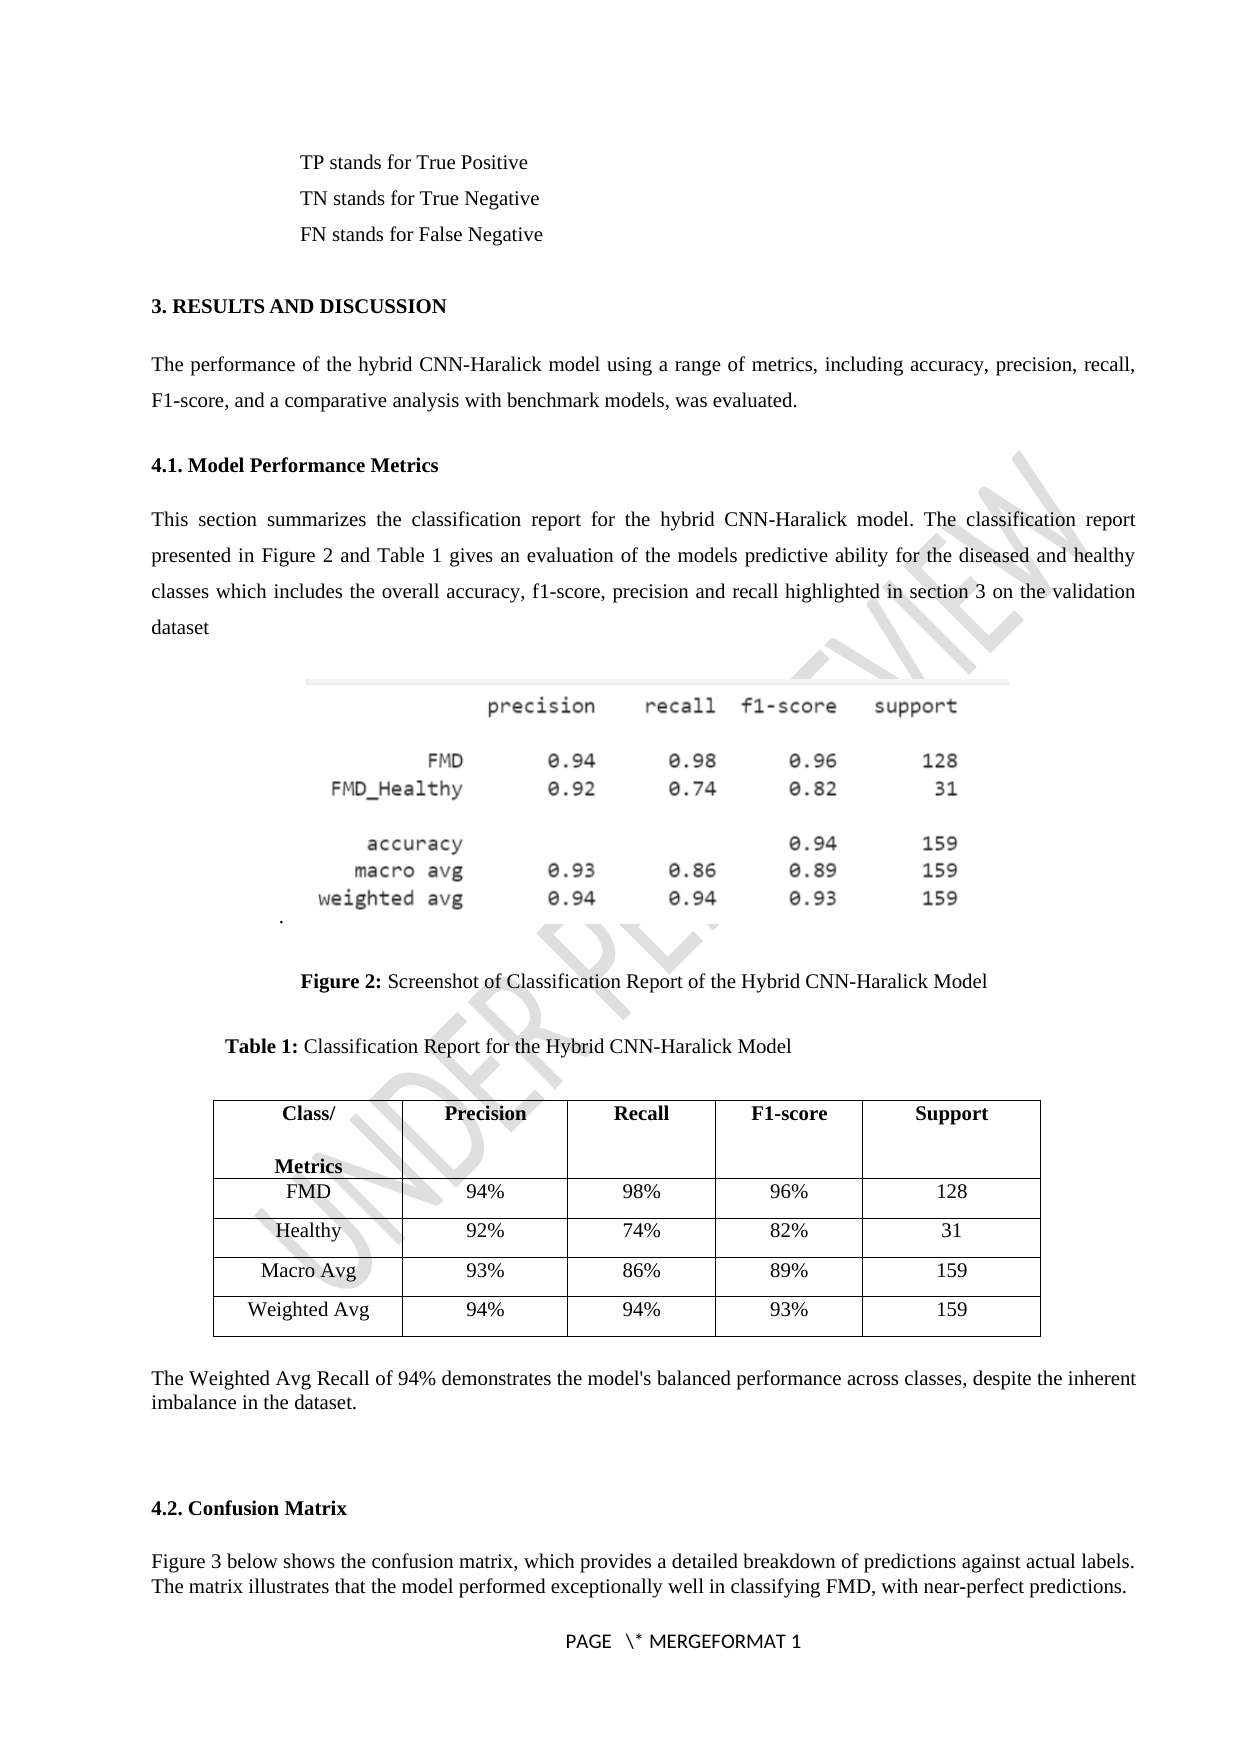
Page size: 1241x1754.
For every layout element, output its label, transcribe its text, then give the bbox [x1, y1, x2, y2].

table_cell 86% [568, 1258, 715, 1296]
table_header Class/ Metrics [214, 1101, 402, 1178]
text Figure 3 below shows the confusion matrix, which provides a detailed breakdown of predictions against actual labels. The matrix illustrates that the model performed exceptionally well in classifying FMD, with near-perfect predictions. [151, 1549, 1137, 1598]
table_header Precision [403, 1101, 567, 1178]
text TN stands for True Negative [300, 186, 1137, 210]
table_header Recall [568, 1101, 715, 1178]
text The Weighted Avg Recall of 94% demonstrates the model's balanced performance across classes, despite the inherent imbalance in the dataset. [151, 1366, 1137, 1414]
table_cell 94% [568, 1297, 715, 1336]
table_cell 82% [716, 1219, 862, 1257]
text 4.1. Model Performance Metrics [151, 453, 1137, 477]
picture [283, 679, 1010, 924]
table_header F1-score [716, 1101, 862, 1178]
table_cell 96% [716, 1179, 862, 1217]
table_cell 74% [568, 1219, 715, 1257]
table_cell 94% [403, 1297, 567, 1336]
table_cell FMD [214, 1179, 402, 1217]
table_cell 31 [863, 1219, 1040, 1257]
table_cell 98% [568, 1179, 715, 1217]
table_cell Healthy [214, 1219, 402, 1257]
table_cell 93% [403, 1258, 567, 1296]
table_cell 93% [716, 1297, 862, 1336]
table_cell Macro Avg [214, 1258, 402, 1296]
table_cell 159 [863, 1297, 1040, 1336]
table_cell 128 [863, 1179, 1040, 1217]
text TP stands for True Positive [300, 150, 1137, 174]
subtitle RESULTS AND DISCUSSION [151, 293, 1137, 318]
table_cell 94% [403, 1179, 567, 1217]
table_cell 92% [403, 1219, 567, 1257]
table_cell 159 [863, 1258, 1040, 1296]
table_cell 89% [716, 1258, 862, 1296]
table_header Support [863, 1101, 1040, 1178]
table_cell Weighted Avg [214, 1297, 402, 1336]
text The performance of the hybrid CNN-Haralick model using a range of metrics, including accuracy, precision, recall, F1-score, and a comparative analysis with benchmark models, was evaluated. [151, 352, 1137, 412]
text This section summarizes the classification report for the hybrid CNN-Haralick model. The classification report presented in Figure 2 and Table 1 gives an evaluation of the models predictive ability for the diseased and healthy classes which includes the overall accuracy, f1-score, precision and recall highlighted in section 3 on the validation dataset [151, 506, 1137, 639]
text 4.2. Confusion Matrix [151, 1496, 1137, 1520]
text FN stands for False Negative [300, 222, 1137, 246]
text Figure 2: Screenshot of Classification Report of the Hybrid CNN-Haralick Model [151, 969, 1137, 993]
text Table 1: Classification Report for the Hybrid CNN-Haralick Model [225, 1034, 1137, 1058]
